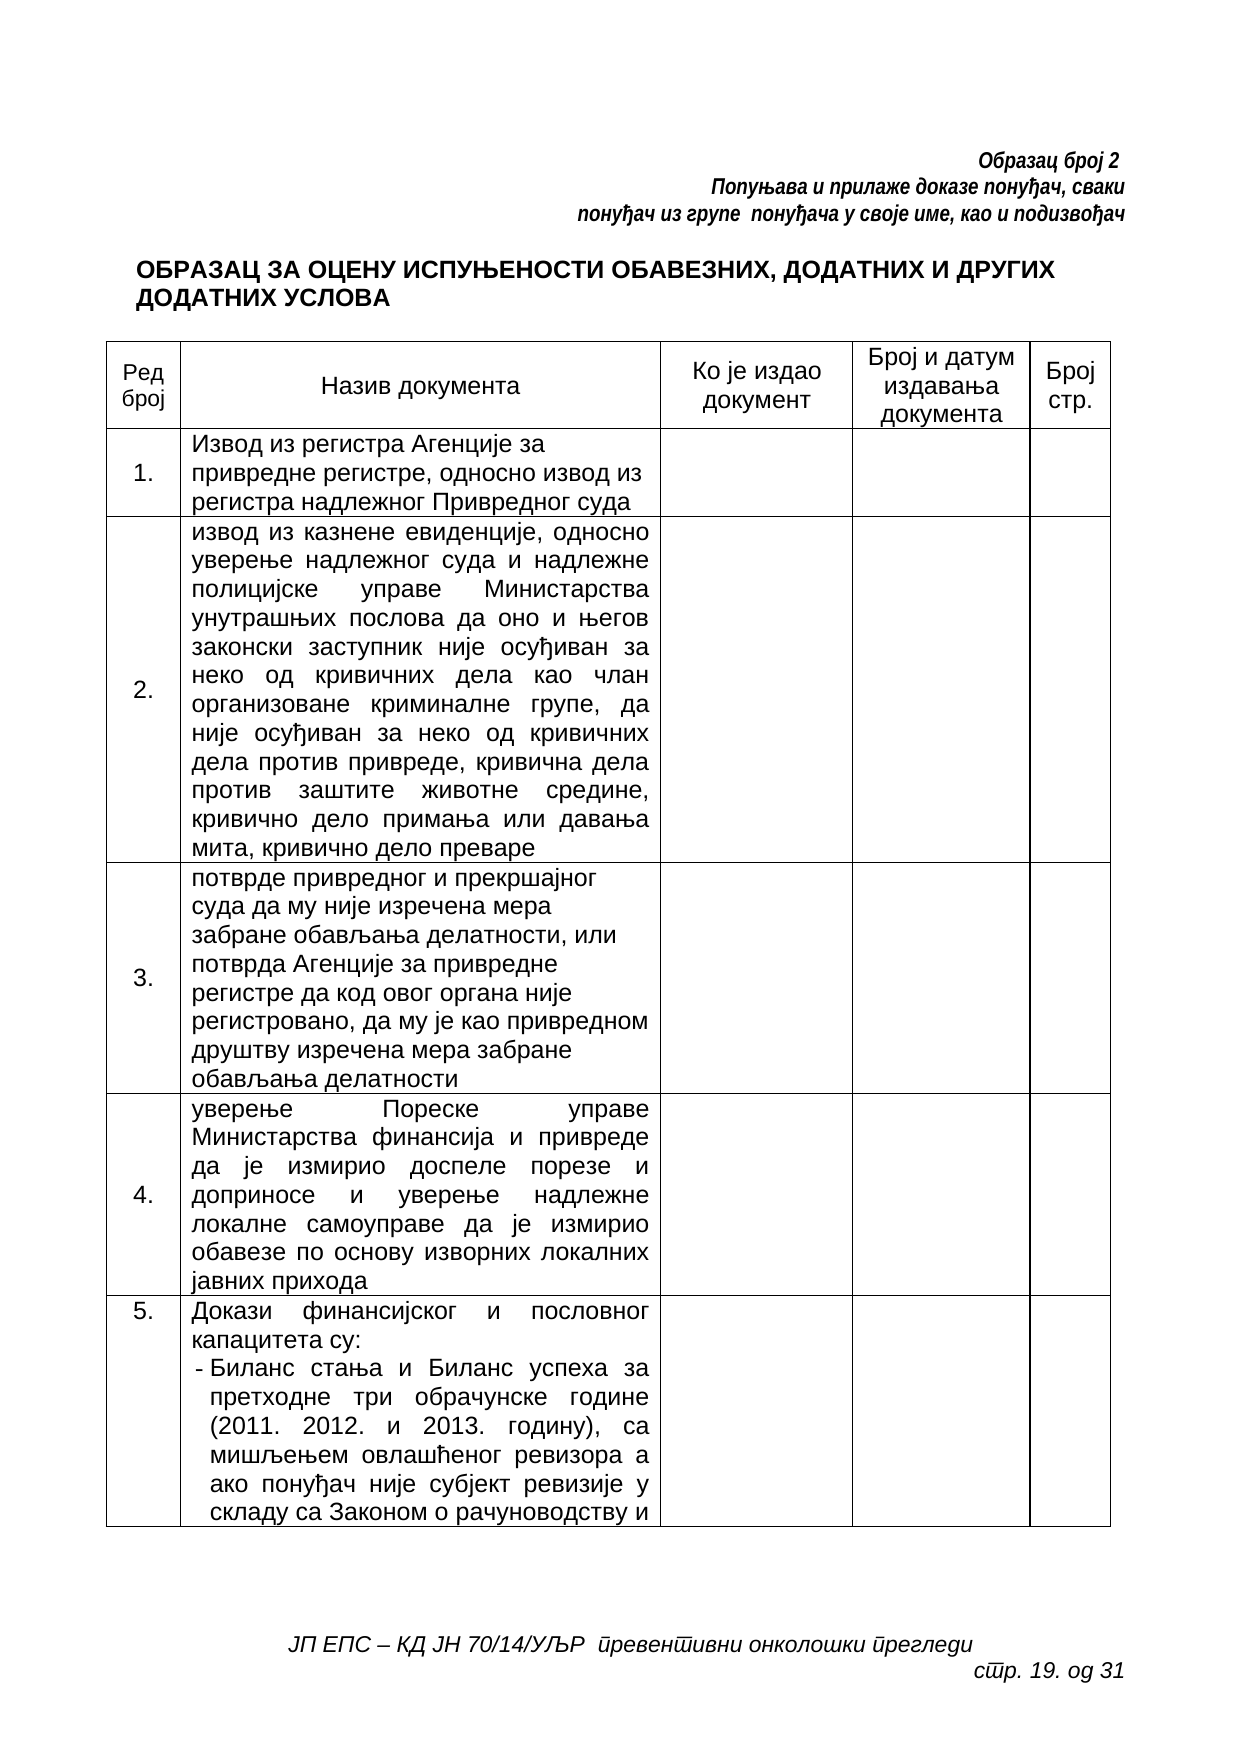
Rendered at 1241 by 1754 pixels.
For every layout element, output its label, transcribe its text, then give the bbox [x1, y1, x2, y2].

table_cell [1031, 517, 1110, 862]
table_cell 2. [107, 517, 180, 862]
table_cell [853, 429, 1029, 516]
table_header Број стр. [1031, 342, 1110, 428]
text понуђач из групе понуђача у своје име, као и подизвођач [136, 199, 1125, 226]
table_header Ко је издао документ [661, 342, 852, 428]
table_cell 3. [107, 863, 180, 1093]
table_header Назив документа [181, 342, 660, 428]
table_cell уверење Пореске управе Министарства финансија и привреде да је измирио доспеле порезе и доприносе и уверење надлежне локалне самоуправе да је измирио обавезе по основу изворних локалних јавних прихода [181, 1094, 660, 1295]
table_cell [661, 1296, 852, 1526]
table_cell [661, 863, 852, 1093]
table_cell [1031, 429, 1110, 516]
table_header Број и датум издавања документа [853, 342, 1029, 428]
table_cell 1. [107, 429, 180, 516]
table_cell [661, 517, 852, 862]
table_cell [853, 863, 1029, 1093]
table_cell [853, 517, 1029, 862]
table_cell 5. [107, 1296, 180, 1526]
text Образац за оцену испуњености обавезних, додатних и других додатних услова [136, 255, 1125, 312]
table_cell извод из казнене евиденције, односно уверење надлежног суда и надлежне полицијске управе Министарства унутрашњих послова да оно и његов законски заступник није осуђиван за неко од кривичних дела као члан организоване криминалне групе, да није осуђиван за неко од кривичних дела против привреде, кривична дела против заштите животне средине, кривично дело примања или давања мита, кривично дело преваре [181, 517, 660, 862]
text Образац број 2 [136, 147, 1125, 173]
table_cell 4. [107, 1094, 180, 1295]
table_cell Извод из регистра Агенције за привредне регистре, односно извод из регистра надлежног Привредног суда [181, 429, 660, 516]
table_cell [1031, 863, 1110, 1093]
text Попуњава и прилаже доказе понуђач, сваки [136, 173, 1125, 199]
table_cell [181, 1296, 660, 1526]
table_cell [853, 1296, 1029, 1526]
table_cell [1031, 1296, 1110, 1526]
table_header Ред број [107, 342, 180, 428]
table_cell [1031, 1094, 1110, 1295]
table_cell потврде привредног и прекршајног суда да му није изречена мера забране обављања делатности, или потврда Агенције за привредне регистре да код овог органа није регистровано, да му је као привредном друштву изречена мера забране обављања делатности [181, 863, 660, 1093]
table_cell [661, 429, 852, 516]
table_cell [853, 1094, 1029, 1295]
table_cell [661, 1094, 852, 1295]
